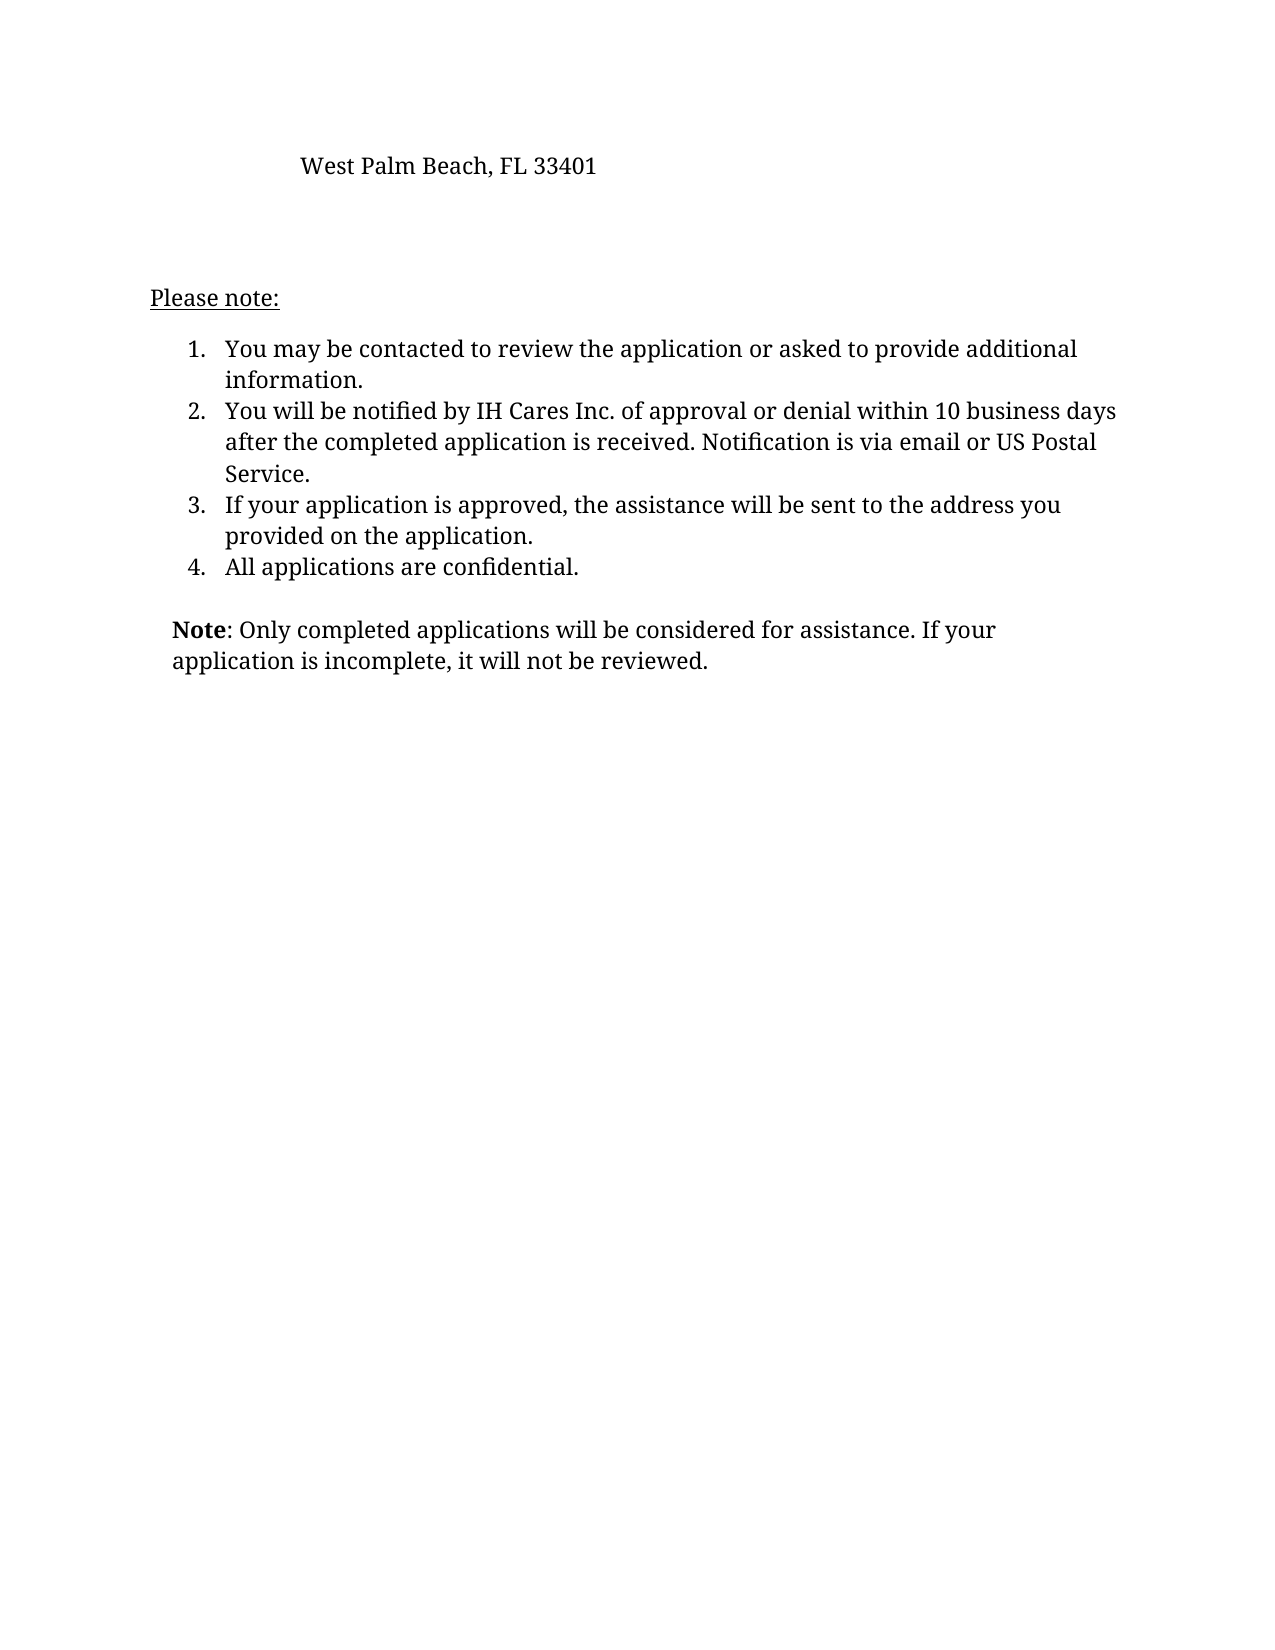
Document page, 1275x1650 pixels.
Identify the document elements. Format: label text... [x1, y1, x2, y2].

list All applications are confidential. [187, 551, 1125, 582]
text Please note: [150, 282, 1125, 313]
list You will be notified by IH Cares Inc. of approval or denial within 10 business days after the completed application is received. Notification is via email or US Postal Service. [187, 395, 1125, 489]
text West Palm Beach, FL 33401 [225, 150, 1125, 181]
list You may be contacted to review the application or asked to provide additional information. [187, 332, 1125, 395]
list If your application is approved, the assistance will be sent to the address you provided on the application. [187, 489, 1125, 551]
text Note: Only completed applications will be considered for assistance. If your application is incomplete, it will not be reviewed. [172, 614, 1102, 676]
